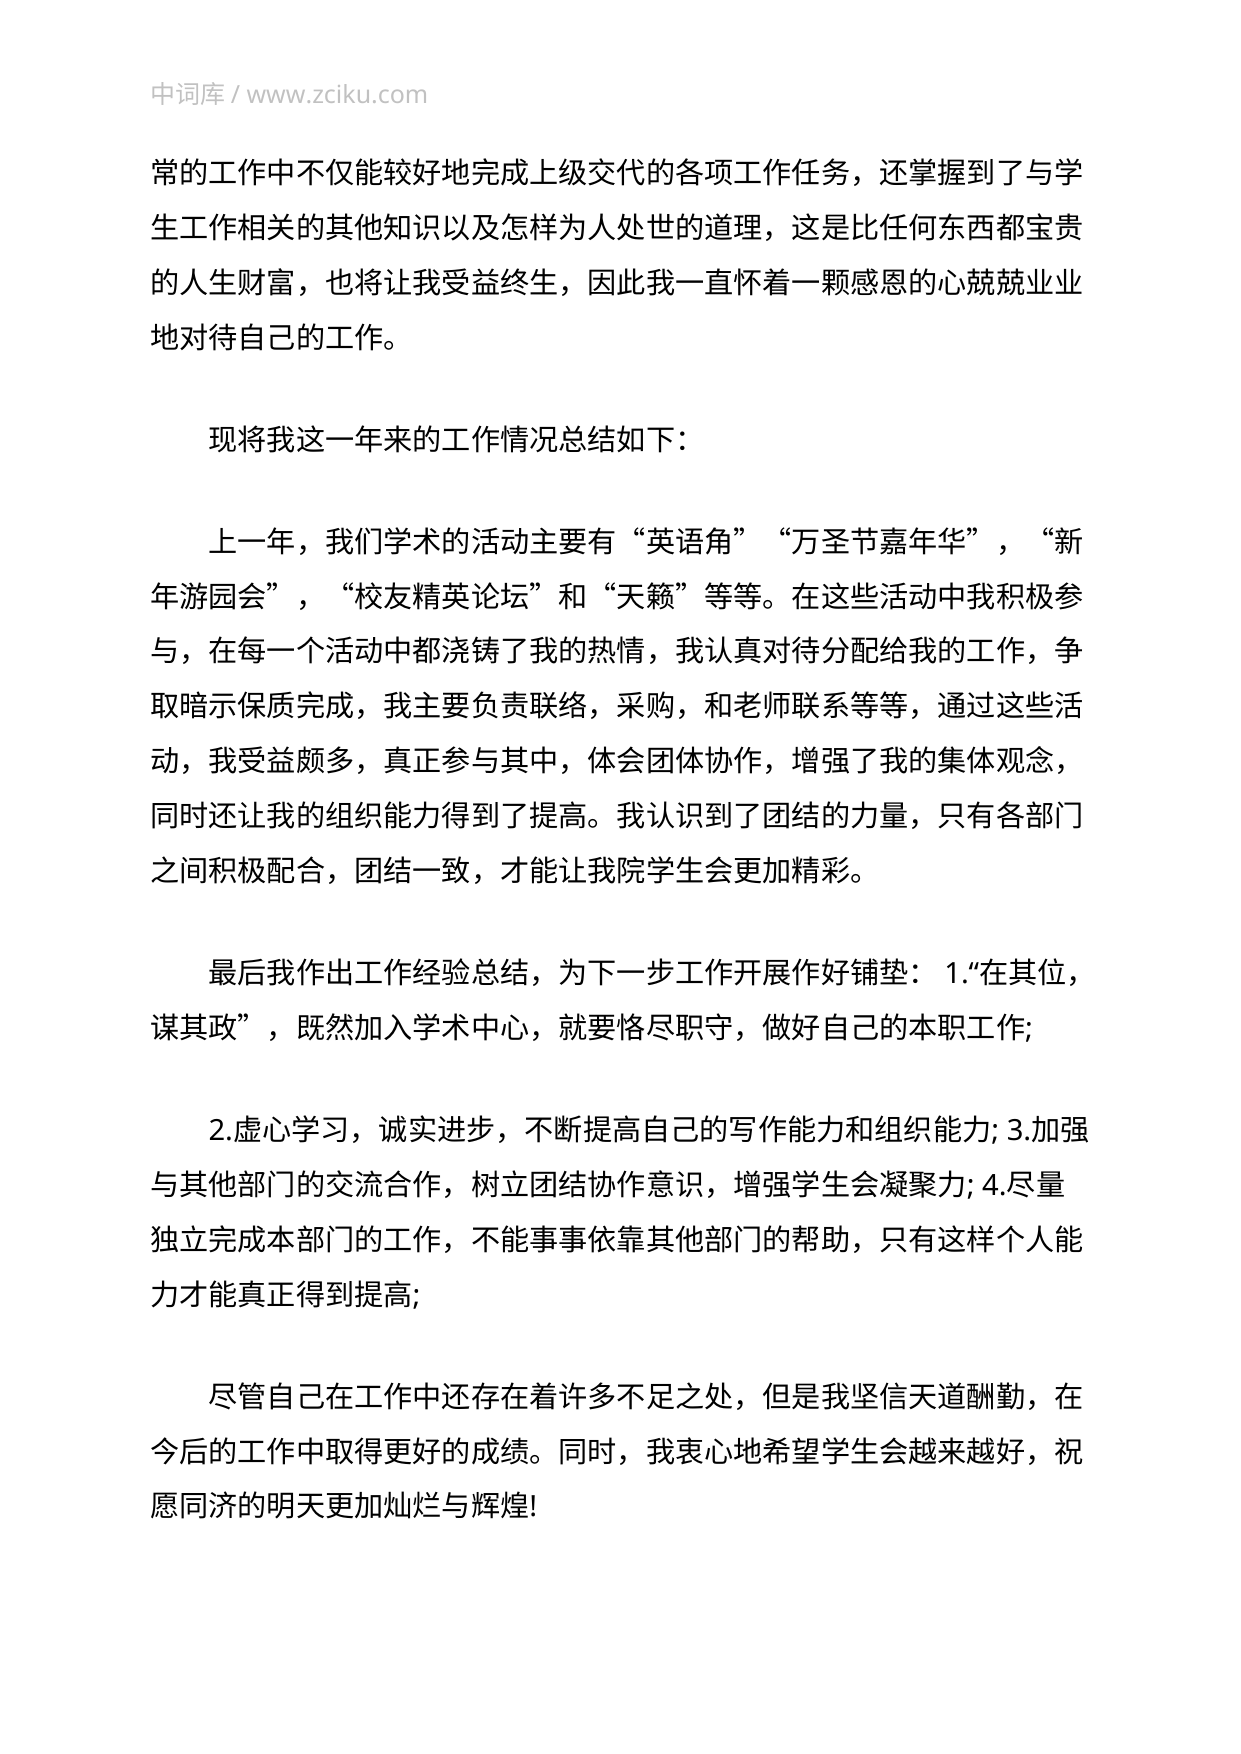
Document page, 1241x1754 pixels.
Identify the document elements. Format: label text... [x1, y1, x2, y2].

text 尽管自己在工作中还存在着许多不足之处，但是我坚信天道酬勤，在今后的工作中取得更好的成绩。同时，我衷心地希望学生会越来越好，祝愿同济的明天更加灿烂与辉煌! [150, 1373, 1090, 1525]
text 2.虚心学习，诚实进步，不断提高自己的写作能力和组织能力; 3.加强与其他部门的交流合作，树立团结协作意识，增强学生会凝聚力; 4.尽量独立完成本部门的工作，不能事事依靠其他部门的帮助，只有这样个人能力才能真正得到提高; [150, 1106, 1090, 1314]
text 最后我作出工作经验总结，为下一步工作开展作好铺垫： 1.“在其位，谋其政”，既然加入学术中心，就要恪尽职守，做好自己的本职工作; [150, 949, 1090, 1047]
text 现将我这一年来的工作情况总结如下： [150, 416, 1090, 459]
text 上一年，我们学术的活动主要有“英语角”“万圣节嘉年华”，“新年游园会”，“校友精英论坛”和“天籁”等等。在这些活动中我积极参与，在每一个活动中都浇铸了我的热情，我认真对待分配给我的工作，争取暗示保质完成，我主要负责联络，采购，和老师联系等等，通过这些活动，我受益颇多，真正参与其中，体会团体协作，增强了我的集体观念，同时还让我的组织能力得到了提高。我认识到了团结的力量，只有各部门之间积极配合，团结一致，才能让我院学生会更加精彩。 [150, 518, 1090, 890]
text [150, 150, 1090, 357]
